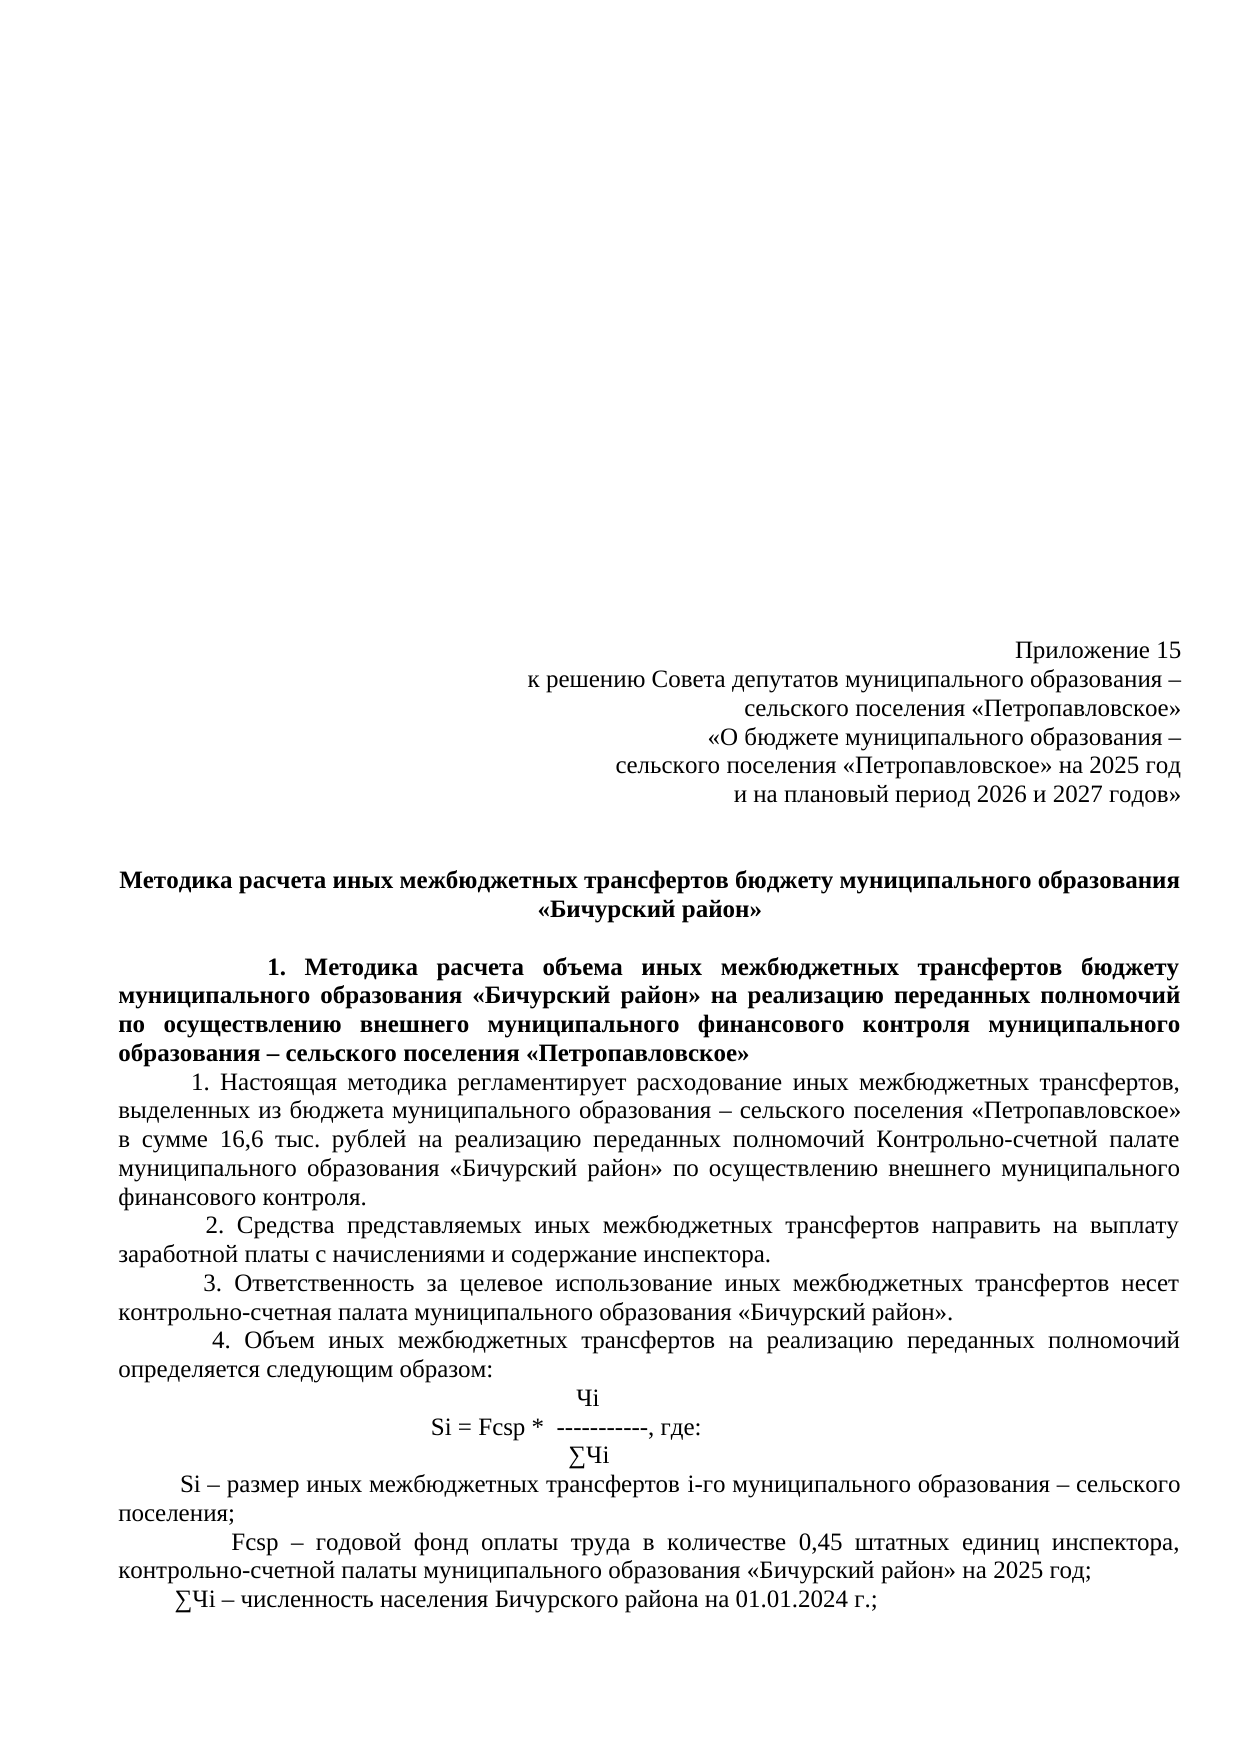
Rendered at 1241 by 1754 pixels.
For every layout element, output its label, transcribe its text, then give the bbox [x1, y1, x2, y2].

text ∑Чi [118, 1441, 1181, 1469]
text сельского поселения «Петропавловское» на 2025 год [118, 751, 1181, 779]
text Si – размер иных межбюджетных трансфертов i-го муниципального образования – сельского поселения; [118, 1469, 1181, 1527]
text 2. Средства представляемых иных межбюджетных трансфертов направить на выплату заработной платы с начислениями и содержание инспектора. [118, 1211, 1181, 1268]
text 1. Методика расчета объема иных межбюджетных трансфертов бюджету муниципального образования «Бичурский район» на реализацию переданных полномочий по осуществлению внешнего муниципального финансового контроля муниципального образования – сельского поселения «Петропавловское» [118, 952, 1181, 1067]
text к решению Совета депутатов муниципального образования – [118, 664, 1181, 693]
text Методика расчета иных межбюджетных трансфертов бюджету муниципального образования «Бичурский район» [118, 866, 1181, 923]
text Приложение 15 [118, 636, 1181, 664]
text Чi [118, 1383, 1181, 1412]
text ∑Чi – численность населения Бичурского района на 01.01.2024 г.; [118, 1584, 1181, 1613]
text сельского поселения «Петропавловское» [118, 693, 1181, 722]
text и на плановый период 2026 и 2027 годов» [118, 779, 1181, 808]
text Fcsp – годовой фонд оплаты труда в количестве 0,45 штатных единиц инспектора, контрольно-счетной палаты муниципального образования «Бичурский район» на 2025 год; [118, 1527, 1181, 1584]
text Si = Fcsp * -----------, где: [118, 1412, 1181, 1441]
text 1. Настоящая методика регламентирует расходование иных межбюджетных трансфертов, выделенных из бюджета муниципального образования – сельского поселения «Петропавловское» в сумме 16,6 тыс. рублей на реализацию переданных полномочий Контрольно-счетной палате муниципального образования «Бичурский район» по осуществлению внешнего муниципального финансового контроля. [118, 1067, 1181, 1211]
text 4. Объем иных межбюджетных трансфертов на реализацию переданных полномочий определяется следующим образом: [118, 1326, 1181, 1383]
text 3. Ответственность за целевое использование иных межбюджетных трансфертов несет контрольно-счетная палата муниципального образования «Бичурский район». [118, 1268, 1181, 1326]
text «О бюджете муниципального образования – [118, 722, 1181, 751]
